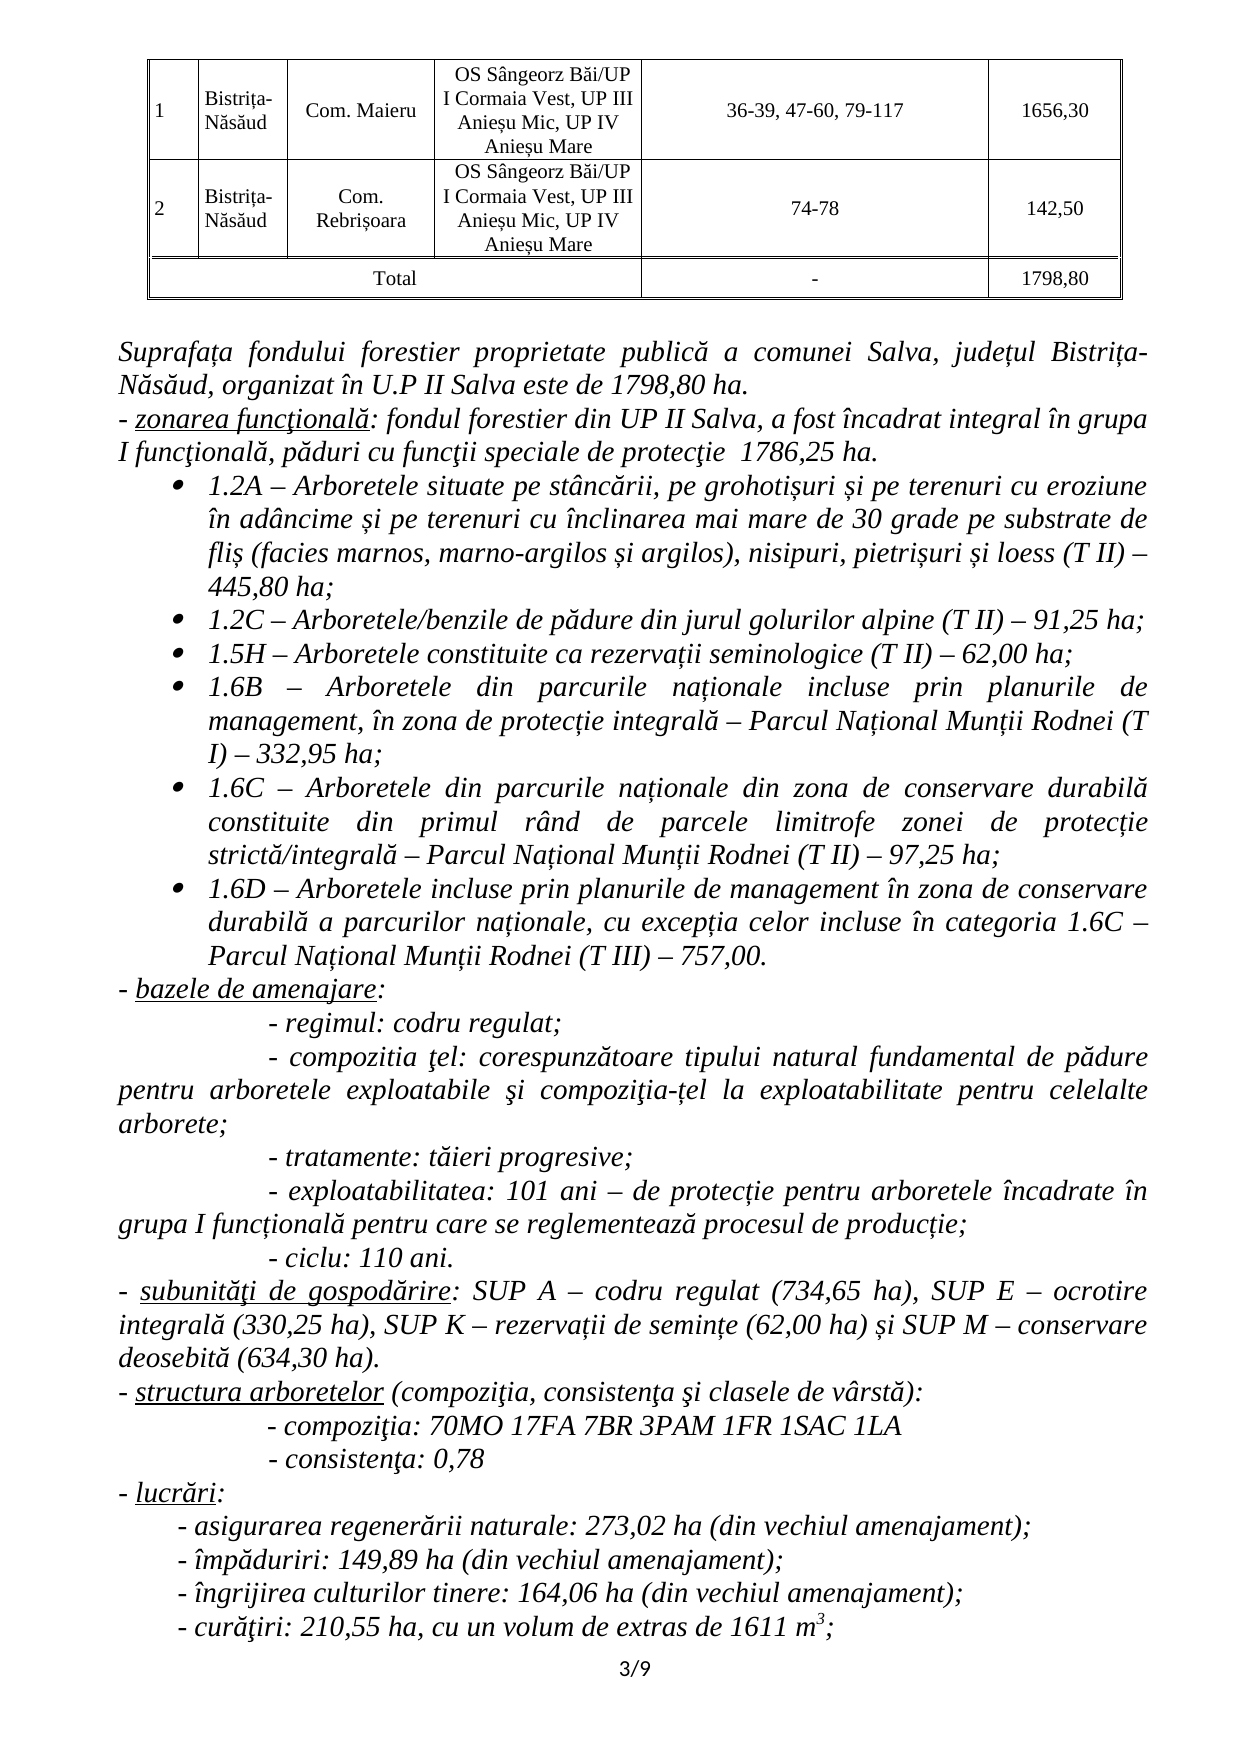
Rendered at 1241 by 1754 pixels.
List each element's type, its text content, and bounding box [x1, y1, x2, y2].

text - asigurarea regenerării naturale: 273,02 ha (din vechiul amenajament); [118, 1508, 1152, 1542]
table_cell Com. Maieru [288, 60, 434, 158]
list 1.6D – Arboretele incluse prin planurile de management în zona de conservare durabilă a parcurilor naționale, cu excepția celor incluse în categoria 1.6C – Parcul Național Munții Rodnei (T III) – 757,00. [170, 871, 1152, 972]
table_cell - [642, 259, 988, 297]
text - zonarea funcţională: fondul forestier din UP II Salva, a fost încadrat integral în grupa I funcţională, păduri cu funcţii speciale de protecţie 1786,25 ha. [118, 401, 1152, 468]
text - compozitia ţel: corespunzătoare tipului natural fundamental de pădure pentru arboretele exploatabile şi compoziţia-țel la exploatabilitate pentru celelalte arborete; [118, 1039, 1152, 1139]
table_cell 2 [150, 160, 198, 256]
list 1.5H – Arboretele constituite ca rezervații seminologice (T II) – 62,00 ha; [170, 636, 1152, 669]
list 1.2A – Arboretele situate pe stâncării, pe grohotișuri și pe terenuri cu eroziune în adâncime și pe terenuri cu înclinarea mai mare de 30 grade pe substrate de fliș (facies marnos, marno-argilos și argilos), nisipuri, pietrișuri și loess (T II) – 445,80 ha; [170, 468, 1152, 602]
text - regimul: codru regulat; [118, 1005, 1152, 1039]
text - tratamente: tăieri progresive; [118, 1139, 1152, 1173]
text - lucrări: [118, 1475, 1152, 1508]
list - curăţiri: 210,55 ha, cu un volum de extras de 1611 m3; [118, 1609, 1152, 1642]
table_cell Bistrița-Năsăud [199, 160, 287, 256]
table_cell Com. Rebrișoara [288, 160, 434, 256]
list 1.2C – Arboretele/benzile de pădure din jurul golurilor alpine (T II) – 91,25 ha; [170, 602, 1152, 636]
table_cell OS Sângeorz Băi/UP I Cormaia Vest, UP III Anieșu Mic, UP IV Anieșu Mare [435, 160, 641, 256]
text - structura arboretelor (compoziţia, consistenţa şi clasele de vârstă): [118, 1374, 1152, 1408]
list - îngrijirea culturilor tinere: 164,06 ha (din vechiul amenajament); [118, 1575, 1152, 1609]
table_cell Total [150, 256, 641, 297]
text - subunităţi de gospodărire: SUP A – codru regulat (734,65 ha), SUP E – ocrotire integrală (330,25 ha), SUP K – rezervații de semințe (62,00 ha) și SUP M – conservare deosebită (634,30 ha). [118, 1273, 1152, 1374]
list - împăduriri: 149,89 ha (din vechiul amenajament); [118, 1542, 1152, 1575]
text - ciclu: 110 ani. [118, 1240, 1152, 1273]
text - compoziţia: 70MO 17FA 7BR 3PAM 1FR 1SAC 1LA [193, 1408, 1152, 1441]
table_cell Bistrița-Năsăud [199, 60, 287, 158]
list 1.6B – Arboretele din parcurile naționale incluse prin planurile de management, în zona de protecție integrală – Parcul Național Munții Rodnei (T I) – 332,95 ha; [170, 669, 1152, 770]
table_cell 1656,30 [989, 60, 1120, 158]
table_cell 142,50 [989, 160, 1120, 256]
table_cell 36-39, 47-60, 79-117 [642, 60, 988, 158]
text Suprafața fondului forestier proprietate publică a comunei Salva, județul Bistrița-Năsăud, organizat în U.P II Salva este de 1798,80 ha. [118, 334, 1152, 401]
table_cell 1 [150, 60, 198, 158]
list 1.6C – Arboretele din parcurile naționale din zona de conservare durabilă constituite din primul rând de parcele limitrofe zonei de protecție strictă/integrală – Parcul Național Munții Rodnei (T II) – 97,25 ha; [170, 770, 1152, 871]
text - exploatabilitatea: 101 ani – de protecție pentru arboretele încadrate în grupa I funcțională pentru care se reglementează procesul de producție; [118, 1173, 1152, 1240]
table_cell 74-78 [642, 160, 988, 256]
text - bazele de amenajare: [118, 972, 1152, 1005]
table_cell 1798,80 [989, 256, 1120, 297]
text - consistenţa: 0,78 [193, 1441, 1152, 1475]
table_cell OS Sângeorz Băi/UP I Cormaia Vest, UP III Anieșu Mic, UP IV Anieșu Mare [435, 60, 641, 158]
